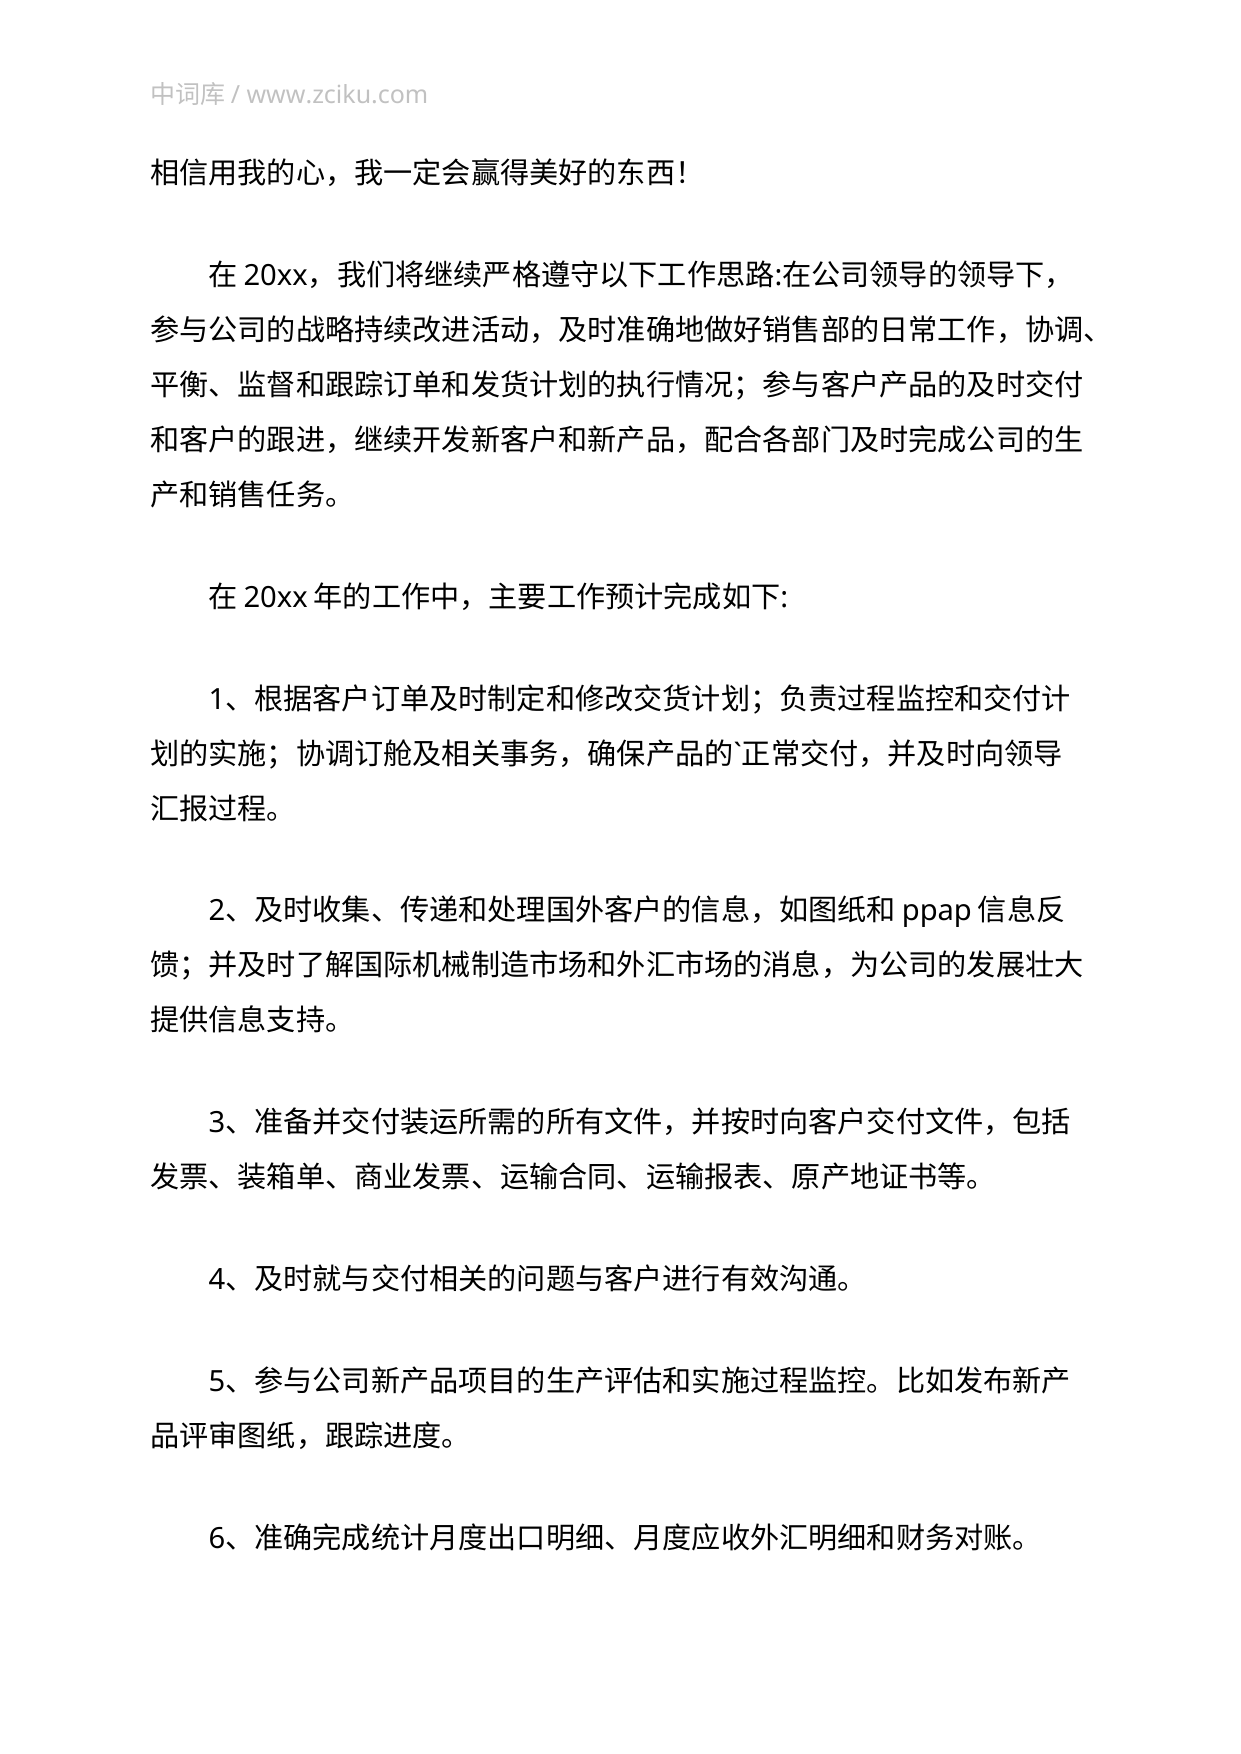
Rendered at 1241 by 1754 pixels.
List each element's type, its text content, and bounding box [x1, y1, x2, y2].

text 4、及时就与交付相关的问题与客户进行有效沟通。 [150, 1255, 1090, 1298]
text 6、准确完成统计月度出口明细、月度应收外汇明细和财务对账。 [150, 1514, 1090, 1557]
text 1、根据客户订单及时制定和修改交货计划；负责过程监控和交付计划的实施；协调订舱及相关事务，确保产品的`正常交付，并及时向领导汇报过程。 [150, 675, 1090, 827]
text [150, 150, 1090, 192]
text 在20xx年的工作中，主要工作预计完成如下: [150, 573, 1090, 616]
text 2、及时收集、传递和处理国外客户的信息，如图纸和ppap信息反馈；并及时了解国际机械制造市场和外汇市场的消息，为公司的发展壮大提供信息支持。 [150, 887, 1090, 1039]
text 3、准备并交付装运所需的所有文件，并按时向客户交付文件，包括发票、装箱单、商业发票、运输合同、运输报表、原产地证书等。 [150, 1099, 1090, 1196]
text 5、参与公司新产品项目的生产评估和实施过程监控。比如发布新产品评审图纸，跟踪进度。 [150, 1357, 1090, 1455]
text 在20xx，我们将继续严格遵守以下工作思路:在公司领导的领导下，参与公司的战略持续改进活动，及时准确地做好销售部的日常工作，协调、平衡、监督和跟踪订单和发货计划的执行情况；参与客户产品的及时交付和客户的跟进，继续开发新客户和新产品，配合各部门及时完成公司的生产和销售任务。 [150, 252, 1090, 514]
